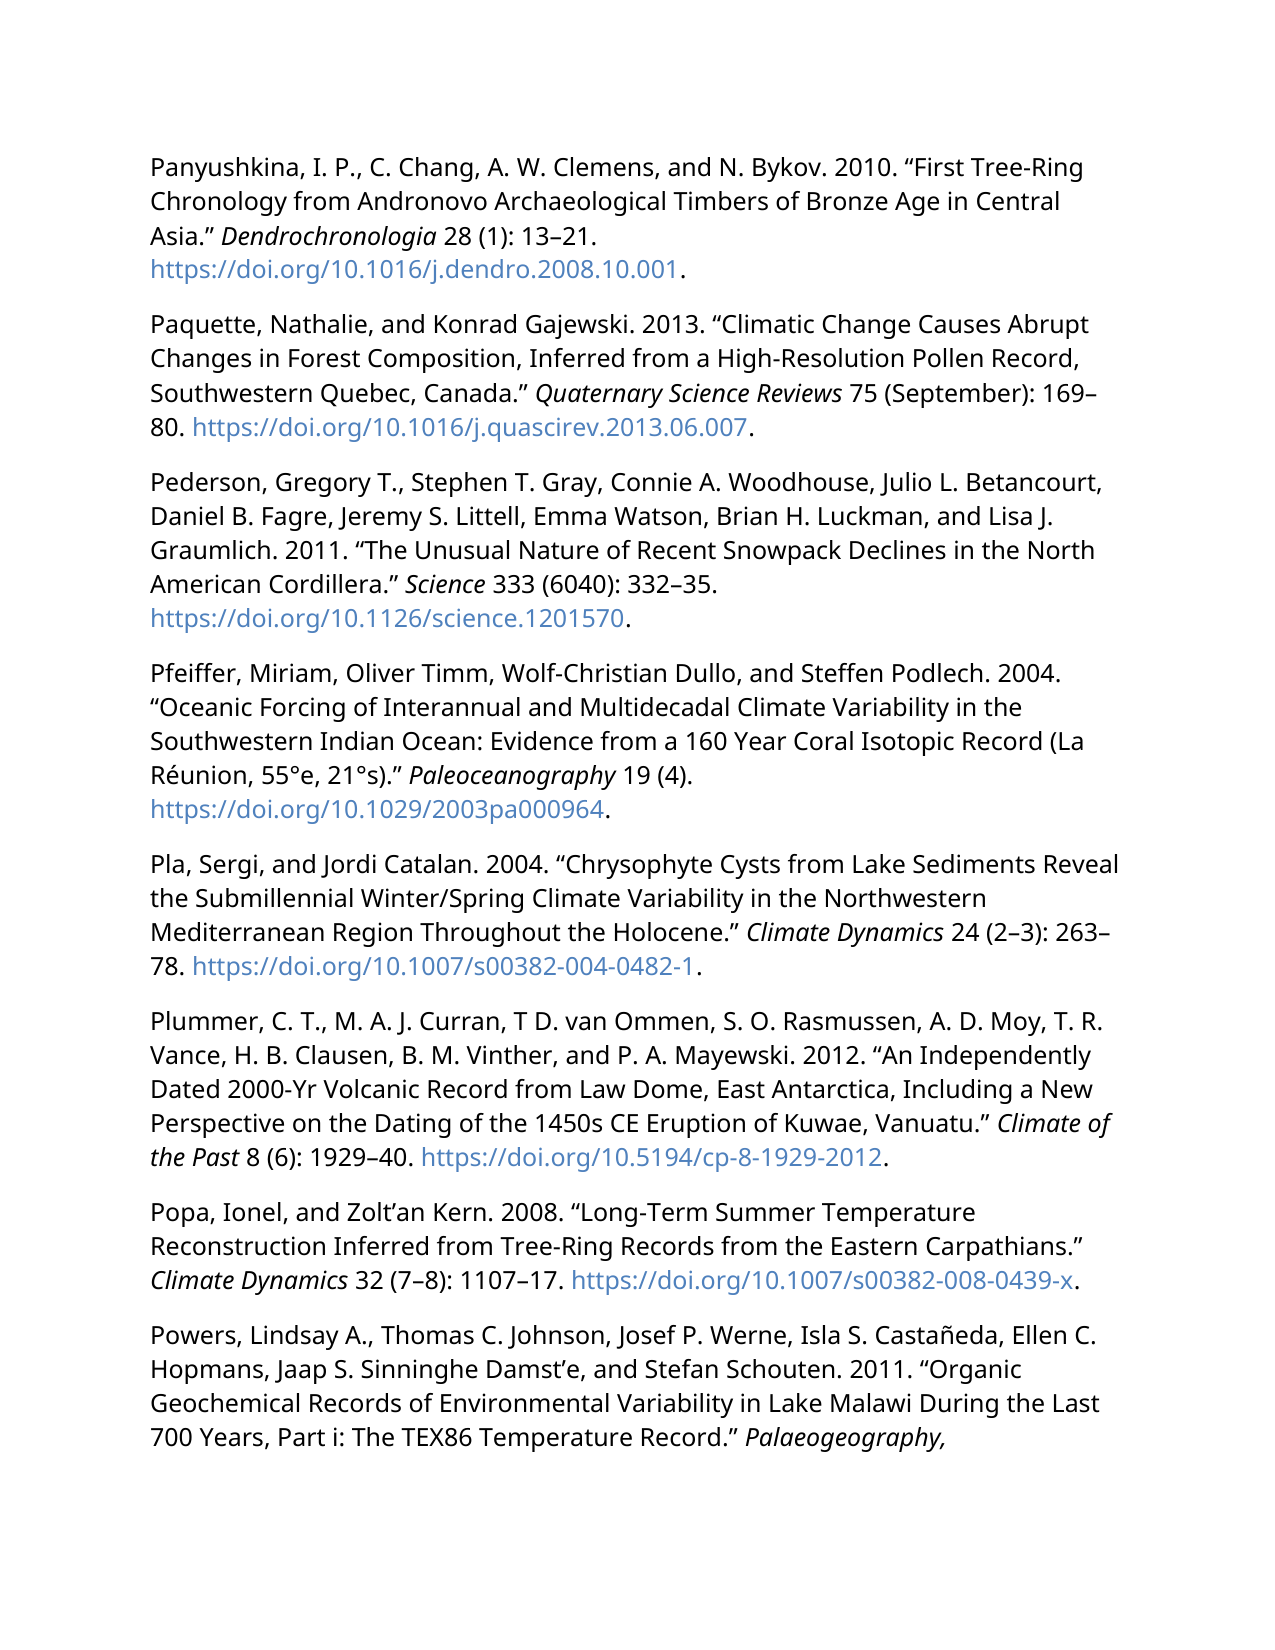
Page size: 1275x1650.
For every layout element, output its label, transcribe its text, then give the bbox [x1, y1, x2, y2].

text Pfeiffer, Miriam, Oliver Timm, Wolf-Christian Dullo, and Steffen Podlech. 2004. “Oceanic Forcing of Interannual and Multidecadal Climate Variability in the Southwestern Indian Ocean: Evidence from a 160 Year Coral Isotopic Record (La Réunion, 55°e, 21°s).” Paleoceanography 19 (4). https://doi.org/10.1029/2003pa000964. [150, 655, 1125, 826]
text Pederson, Gregory T., Stephen T. Gray, Connie A. Woodhouse, Julio L. Betancourt, Daniel B. Fagre, Jeremy S. Littell, Emma Watson, Brian H. Luckman, and Lisa J. Graumlich. 2011. “The Unusual Nature of Recent Snowpack Declines in the North American Cordillera.” Science 333 (6040): 332–35. https://doi.org/10.1126/science.1201570. [150, 464, 1125, 634]
text Popa, Ionel, and Zolt’an Kern. 2008. “Long-Term Summer Temperature Reconstruction Inferred from Tree-Ring Records from the Eastern Carpathians.” Climate Dynamics 32 (7–8): 1107–17. https://doi.org/10.1007/s00382-008-0439-x. [150, 1195, 1125, 1297]
text Paquette, Nathalie, and Konrad Gajewski. 2013. “Climatic Change Causes Abrupt Changes in Forest Composition, Inferred from a High-Resolution Pollen Record, Southwestern Quebec, Canada.” Quaternary Science Reviews 75 (September): 169–80. https://doi.org/10.1016/j.quascirev.2013.06.007. [150, 307, 1125, 443]
text Plummer, C. T., M. A. J. Curran, T D. van Ommen, S. O. Rasmussen, A. D. Moy, T. R. Vance, H. B. Clausen, B. M. Vinther, and P. A. Mayewski. 2012. “An Independently Dated 2000-Yr Volcanic Record from Law Dome, East Antarctica, Including a New Perspective on the Dating of the 1450s CE Eruption of Kuwae, Vanuatu.” Climate of the Past 8 (6): 1929–40. https://doi.org/10.5194/cp-8-1929-2012. [150, 1003, 1125, 1174]
text Panyushkina, I. P., C. Chang, A. W. Clemens, and N. Bykov. 2010. “First Tree-Ring Chronology from Andronovo Archaeological Timbers of Bronze Age in Central Asia.” Dendrochronologia 28 (1): 13–21. https://doi.org/10.1016/j.dendro.2008.10.001. [150, 150, 1125, 286]
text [150, 1318, 1125, 1454]
text Pla, Sergi, and Jordi Catalan. 2004. “Chrysophyte Cysts from Lake Sediments Reveal the Submillennial Winter/Spring Climate Variability in the Northwestern Mediterranean Region Throughout the Holocene.” Climate Dynamics 24 (2–3): 263–78. https://doi.org/10.1007/s00382-004-0482-1. [150, 846, 1125, 983]
